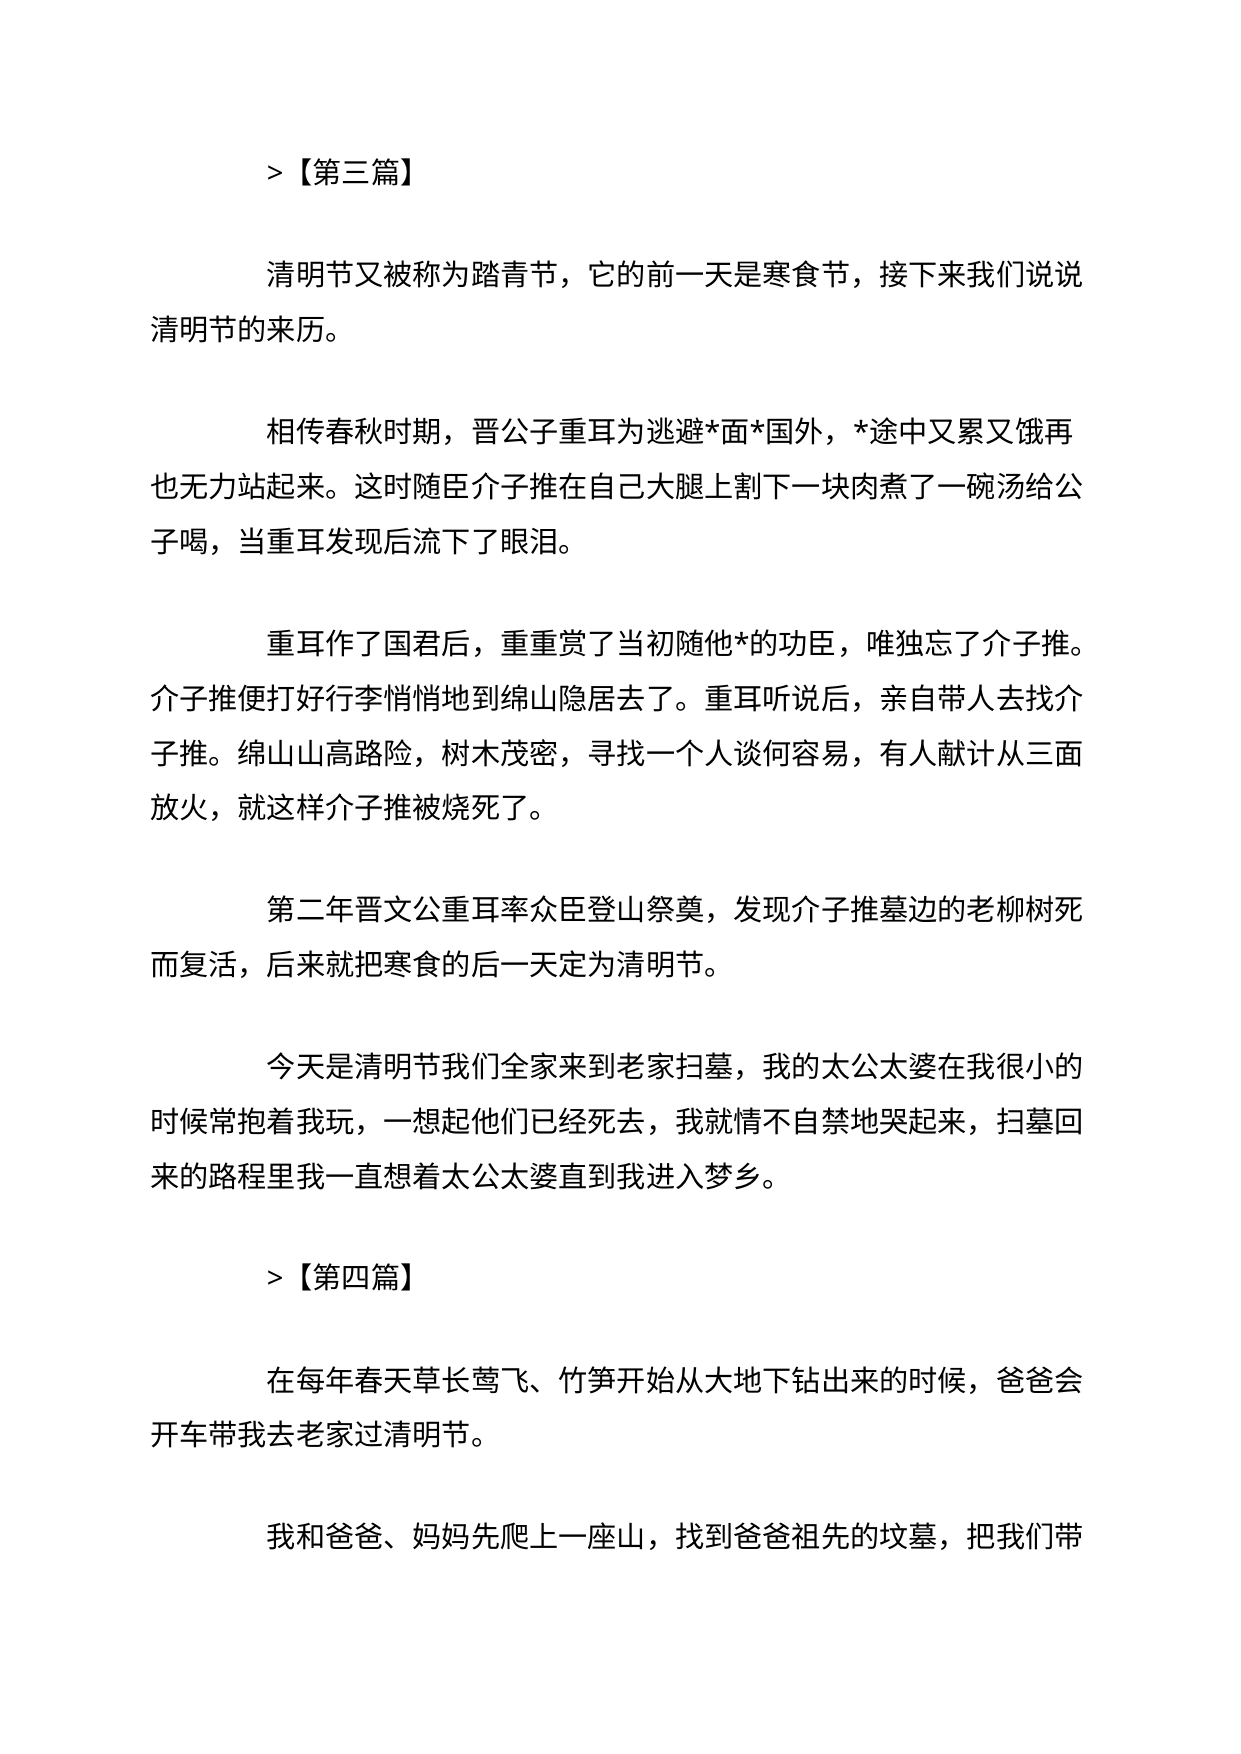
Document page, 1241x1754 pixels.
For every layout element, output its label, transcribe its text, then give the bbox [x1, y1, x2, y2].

text 今天是清明节我们全家来到老家扫墓，我的太公太婆在我很小的时候常抱着我玩，一想起他们已经死去，我就情不自禁地哭起来，扫墓回来的路程里我一直想着太公太婆直到我进入梦乡。 [150, 1043, 1090, 1196]
text 重耳作了国君后，重重赏了当初随他*的功臣，唯独忘了介子推。介子推便打好行李悄悄地到绵山隐居去了。重耳听说后，亲自带人去找介子推。绵山山高路险，树木茂密，寻找一个人谈何容易，有人献计从三面放火，就这样介子推被烧死了。 [150, 620, 1090, 827]
text >【第四篇】 [150, 1255, 1090, 1297]
text 在每年春天草长莺飞、竹笋开始从大地下钻出来的时候，爸爸会开车带我去老家过清明节。 [150, 1357, 1090, 1454]
text >【第三篇】 [150, 150, 1090, 192]
text 清明节又被称为踏青节，它的前一天是寒食节，接下来我们说说清明节的来历。 [150, 252, 1090, 349]
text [150, 1514, 1090, 1556]
text 相传春秋时期，晋公子重耳为逃避*面*国外，*途中又累又饿再也无力站起来。这时随臣介子推在自己大腿上割下一块肉煮了一碗汤给公子喝，当重耳发现后流下了眼泪。 [150, 409, 1090, 561]
text 第二年晋文公重耳率众臣登山祭奠，发现介子推墓边的老柳树死而复活，后来就把寒食的后一天定为清明节。 [150, 887, 1090, 984]
